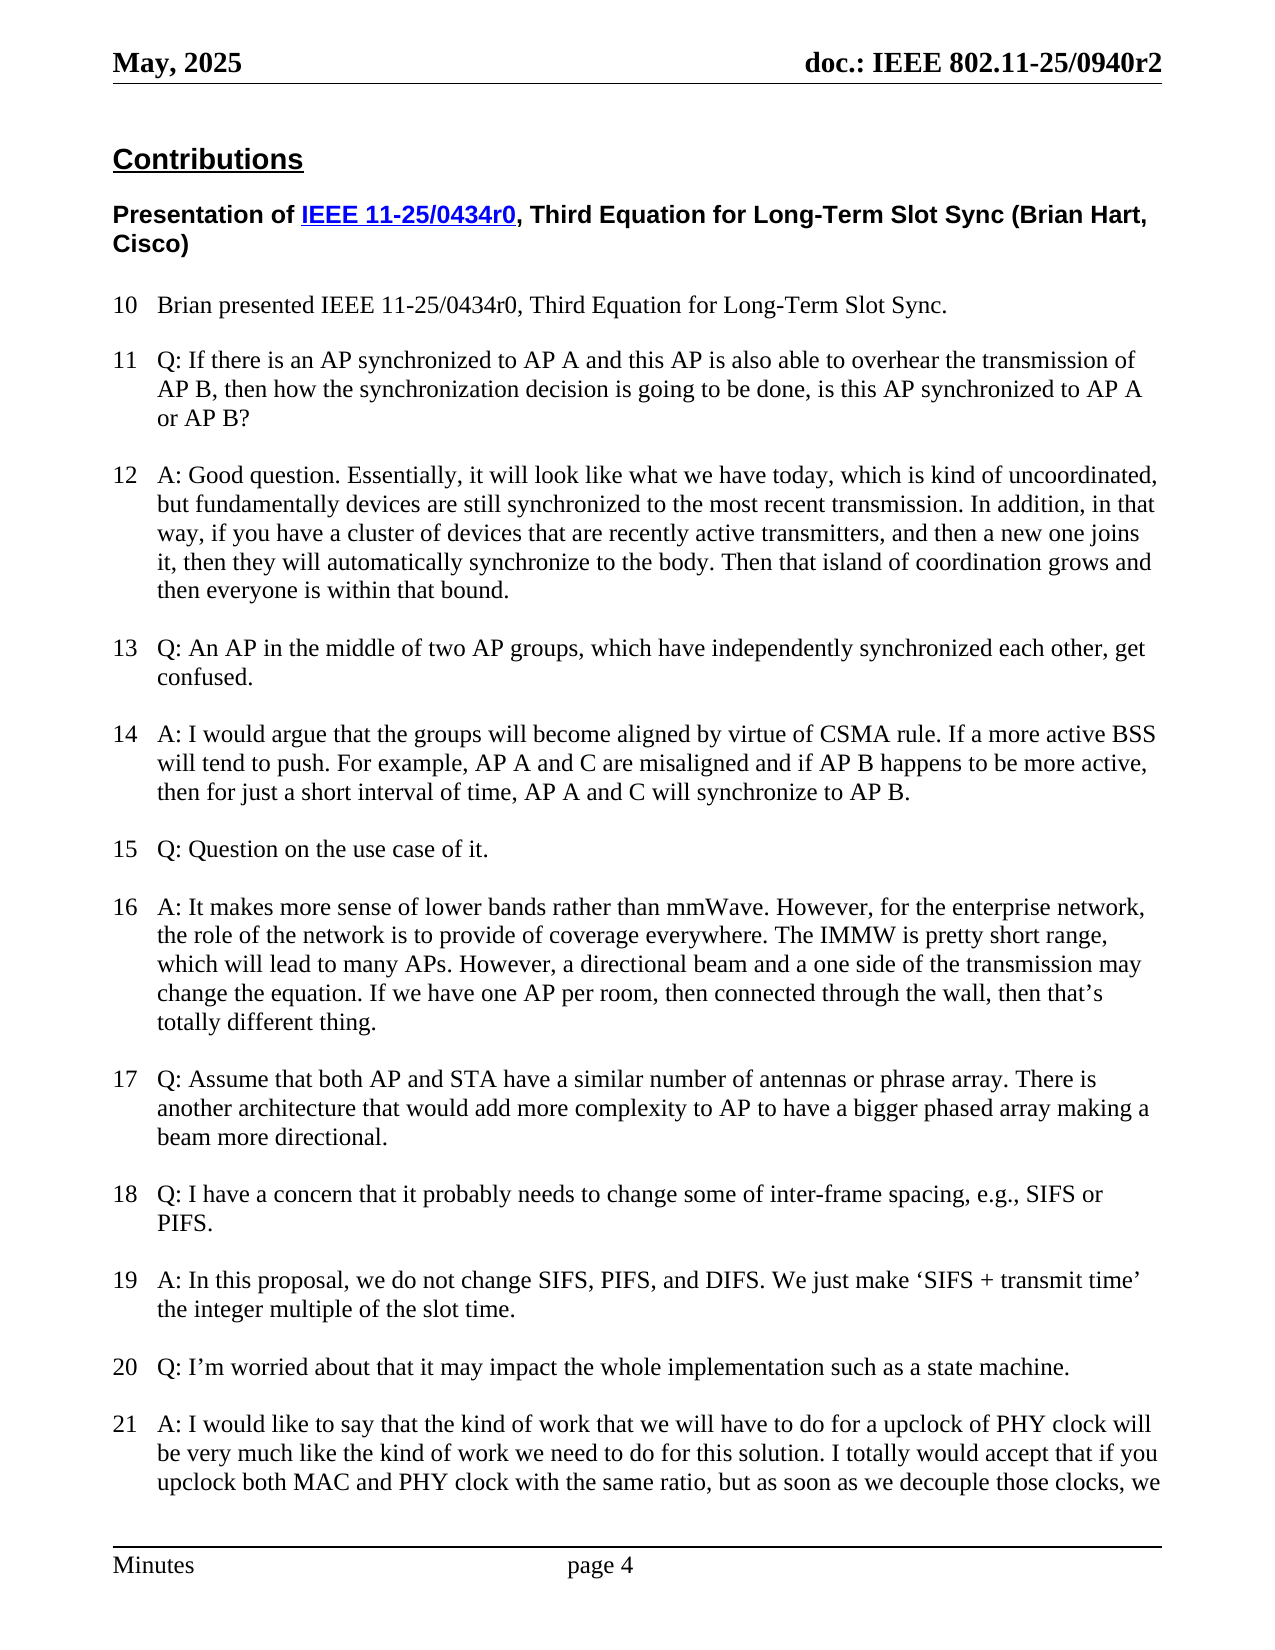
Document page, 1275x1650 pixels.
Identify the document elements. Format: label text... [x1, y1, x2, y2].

list A: I would argue that the groups will become aligned by virtue of CSMA rule. If a more active BSS will tend to push. For example, AP A and C are misaligned and if AP B happens to be more active, then for just a short interval of time, AP A and C will synchronize to AP B. [112, 719, 1162, 805]
list Q: If there is an AP synchronized to AP A and this AP is also able to overhear the transmission of AP B, then how the synchronization decision is going to be done, is this AP synchronized to AP A or AP B? [112, 345, 1162, 432]
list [112, 1409, 1162, 1495]
list Q: I have a concern that it probably needs to change some of inter-frame spacing, e.g., SIFS or PIFS. [112, 1179, 1162, 1237]
text Presentation of IEEE 11-25/0434r0, Third Equation for Long-Term Slot Sync (Brian Hart, Cisco) [112, 200, 1162, 258]
list A: Good question. Essentially, it will look like what we have today, which is kind of uncoordinated, but fundamentally devices are still synchronized to the most recent transmission. In addition, in that way, if you have a cluster of devices that are recently active transmitters, and then a new one joins it, then they will automatically synchronize to the body. Then that island of coordination grows and then everyone is within that bound. [112, 460, 1162, 604]
list Brian presented IEEE 11-25/0434r0, Third Equation for Long-Term Slot Sync. [112, 290, 1162, 319]
list Q: Question on the use case of it. [112, 834, 1162, 863]
list Q: I’m worried about that it may impact the whole implementation such as a state machine. [112, 1352, 1162, 1380]
list A: It makes more sense of lower bands rather than mmWave. However, for the enterprise network, the role of the network is to provide of coverage everywhere. The IMMW is pretty short range, which will lead to many APs. However, a directional beam and a one side of the transmission may change the equation. If we have one AP per room, then connected through the wall, then that’s totally different thing. [112, 892, 1162, 1035]
list Q: An AP in the middle of two AP groups, which have independently synchronized each other, get confused. [112, 633, 1162, 690]
list A: In this proposal, we do not change SIFS, PIFS, and DIFS. We just make ‘SIFS + transmit time’ the integer multiple of the slot time. [112, 1265, 1162, 1323]
text Contributions [112, 142, 1162, 175]
list Q: Assume that both AP and STA have a similar number of antennas or phrase array. There is another architecture that would add more complexity to AP to have a bigger phased array making a beam more directional. [112, 1064, 1162, 1150]
